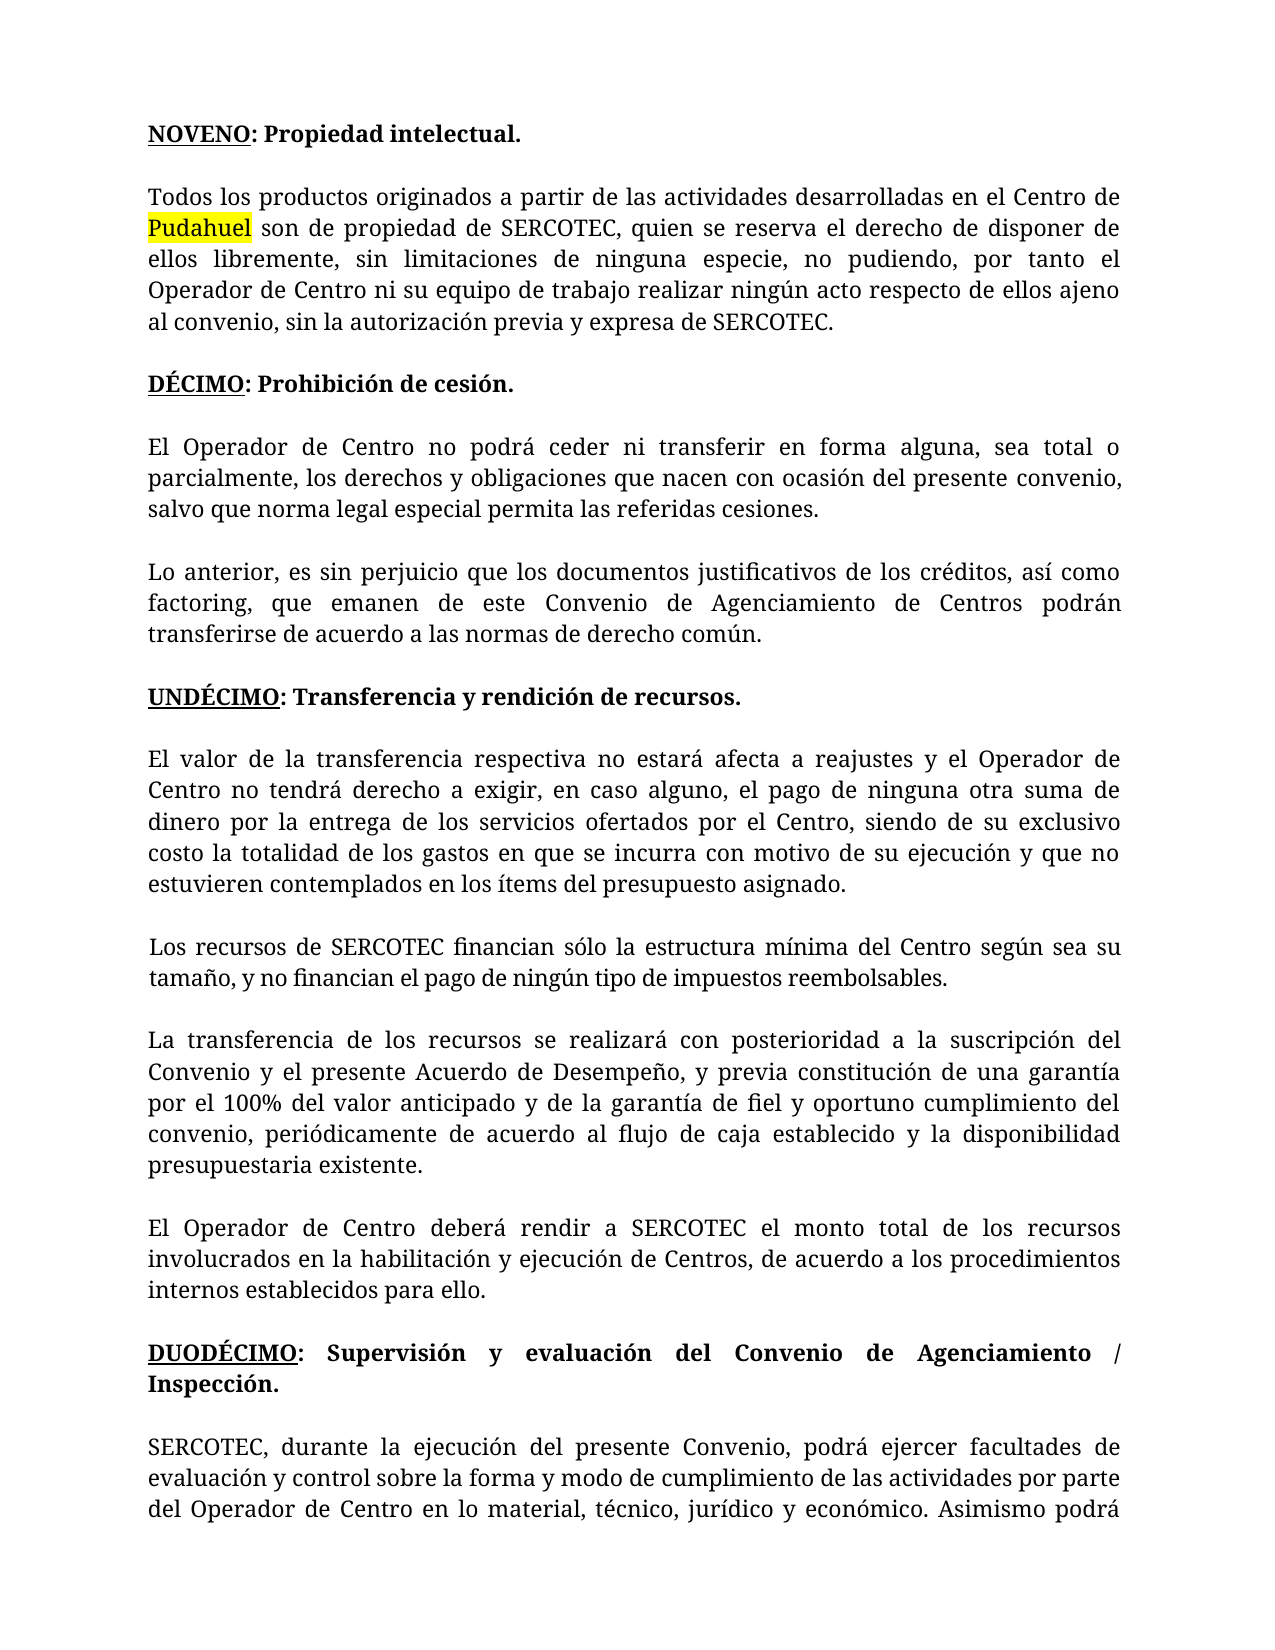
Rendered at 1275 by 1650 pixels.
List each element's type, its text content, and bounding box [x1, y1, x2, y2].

text El valor de la transferencia respectiva no estará afecta a reajustes y el Operador de Centro no tendrá derecho a exigir, en caso alguno, el pago de ninguna otra suma de dinero por la entrega de los servicios ofertados por el Centro, siendo de su exclusivo costo la totalidad de los gastos en que se incurra con motivo de su ejecución y que no estuvieren contemplados en los ítems del presupuesto asignado. [148, 743, 1122, 899]
text DUODÉCIMO: Supervisión y evaluación del Convenio de Agenciamiento / Inspección. [148, 1337, 1122, 1399]
text Lo anterior, es sin perjuicio que los documentos justificativos de los créditos, así como factoring, que emanen de este Convenio de Agenciamiento de Centros podrán transferirse de acuerdo a las normas de derecho común. [148, 556, 1122, 649]
text El Operador de Centro deberá rendir a SERCOTEC el monto total de los recursos involucrados en la habilitación y ejecución de Centros, de acuerdo a los procedimientos internos establecidos para ello. [148, 1212, 1122, 1306]
text NOVENO: Propiedad intelectual. [148, 118, 1122, 149]
text El Operador de Centro no podrá ceder ni transferir en forma alguna, sea total o parcialmente, los derechos y obligaciones que nacen con ocasión del presente convenio, salvo que norma legal especial permita las referidas cesiones. [148, 431, 1122, 524]
text Los recursos de SERCOTEC financian sólo la estructura mínima del Centro según sea su tamaño, y no financian el pago de ningún tipo de impuestos reembolsables. [149, 931, 1122, 993]
text Todos los productos originados a partir de las actividades desarrolladas en el Centro de Pudahuel son de propiedad de SERCOTEC, quien se reserva el derecho de disponer de ellos libremente, sin limitaciones de ninguna especie, no pudiendo, por tanto el Operador de Centro ni su equipo de trabajo realizar ningún acto respecto de ellos ajeno al convenio, sin la autorización previa y expresa de SERCOTEC. [148, 181, 1122, 337]
text La transferencia de los recursos se realizará con posterioridad a la suscripción del Convenio y el presente Acuerdo de Desempeño, y previa constitución de una garantía por el 100% del valor anticipado y de la garantía de fiel y oportuno cumplimiento del convenio, periódicamente de acuerdo al flujo de caja establecido y la disponibilidad presupuestaria existente. [148, 1024, 1122, 1181]
text UNDÉCIMO: Transferencia y rendición de recursos. [148, 681, 1122, 712]
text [148, 1431, 1122, 1524]
text DÉCIMO: Prohibición de cesión. [148, 368, 1122, 399]
